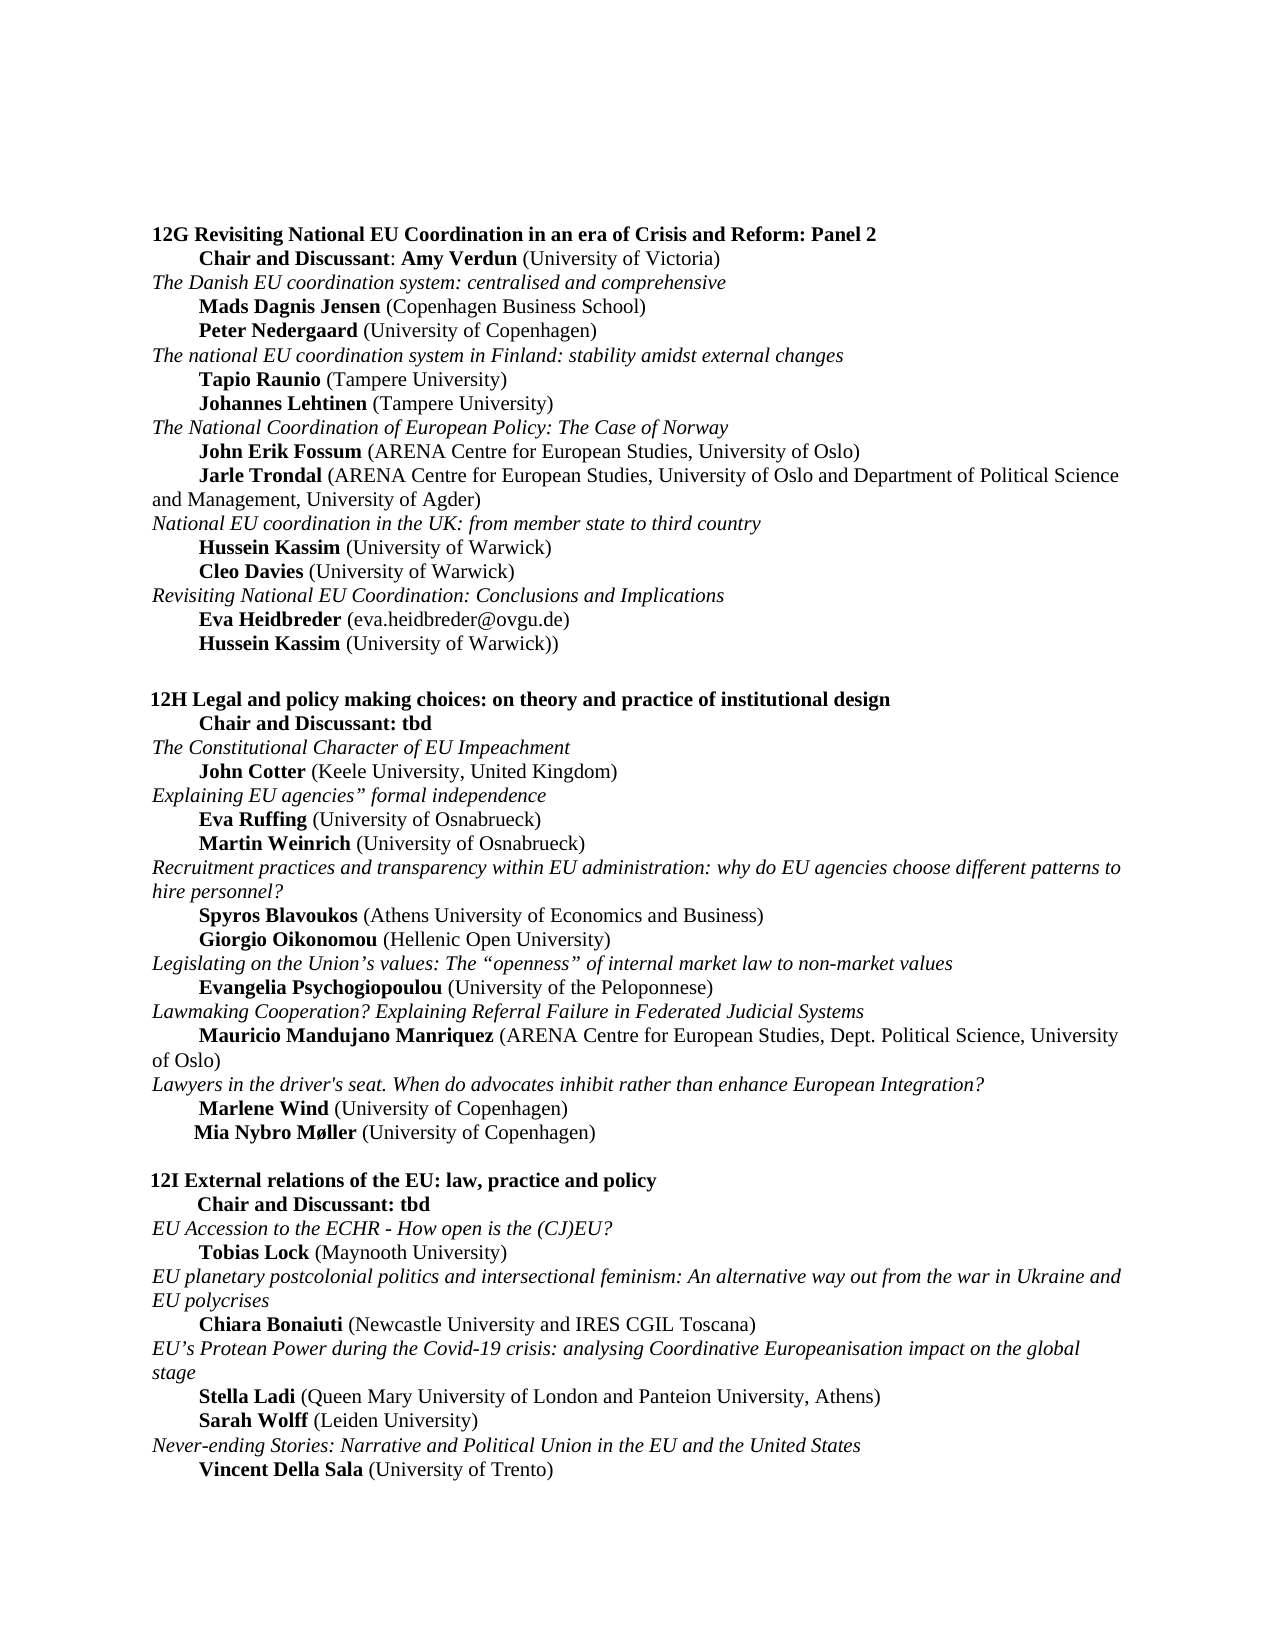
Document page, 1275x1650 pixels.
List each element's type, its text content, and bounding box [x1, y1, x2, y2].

text The national EU coordination system in Finland: stability amidst external changes Tapio Raunio (Tampere University) Johannes Lehtinen (Tampere University) [152, 342, 1125, 415]
text Revisiting National EU Coordination: Conclusions and Implications Eva Heidbreder (eva.heidbreder@ovgu.de) Hussein Kassim (University of Warwick)) [152, 583, 1125, 655]
text EU planetary postcolonial politics and intersectional feminism: An alternative way out from the war in Ukraine and EU polycrises Chiara Bonaiuti (Newcastle University and IRES CGIL Toscana) [152, 1264, 1125, 1336]
text The Constitutional Character of EU Impeachment John Cotter (Keele University, United Kingdom) [152, 735, 1125, 783]
text The National Coordination of European Policy: The Case of Norway John Erik Fossum (ARENA Centre for European Studies, University of Oslo) Jarle Trondal (ARENA Centre for European Studies, University of Oslo and Department of Political Science and Management, University of Agder) [152, 415, 1125, 511]
text Lawmaking Cooperation? Explaining Referral Failure in Federated Judicial Systems Mauricio Mandujano Manriquez (ARENA Centre for European Studies, Dept. Political Science, University of Oslo) [152, 999, 1125, 1072]
text Never-ending Stories: Narrative and Political Union in the EU and the United States Vincent Della Sala (University of Trento) [152, 1432, 1125, 1481]
text National EU coordination in the UK: from member state to third country Hussein Kassim (University of Warwick) Cleo Davies (University of Warwick) [152, 511, 1125, 583]
text 12I External relations of the EU: law, practice and policy [150, 1168, 1125, 1192]
text Recruitment practices and transparency within EU administration: why do EU agencies choose different patterns to hire personnel? Spyros Blavoukos (Athens University of Economics and Business) Giorgio Oikonomou (Hellenic Open University) [152, 855, 1125, 951]
text Chair and Discussant: tbd [150, 1192, 1125, 1216]
text Legislating on the Union’s values: The “openness” of internal market law to non-market values Evangelia Psychogiopoulou (University of the Peloponnese) [152, 951, 1125, 999]
text Lawyers in the driver's seat. When do advocates inhibit rather than enhance European Integration? Marlene Wind (University of Copenhagen) Mia Nybro Møller (University of Copenhagen) [152, 1072, 1125, 1144]
text EU Accession to the ECHR - How open is the (CJ)EU? Tobias Lock (Maynooth University) [152, 1216, 1125, 1264]
text Explaining EU agencies” formal independence Eva Ruffing (University of Osnabrueck) Martin Weinrich (University of Osnabrueck) [152, 783, 1125, 855]
text 12H Legal and policy making choices: on theory and practice of institutional design [150, 687, 1125, 711]
text 12G Revisiting National EU Coordination in an era of Crisis and Reform: Panel 2 Chair and Discussant: Amy Verdun (University of Victoria) [152, 222, 1125, 270]
text Chair and Discussant: tbd [152, 711, 1125, 735]
text EU’s Protean Power during the Covid-19 crisis: analysing Coordinative Europeanisation impact on the global stage Stella Ladi (Queen Mary University of London and Panteion University, Athens) Sarah Wolff (Leiden University) [152, 1336, 1125, 1432]
text The Danish EU coordination system: centralised and comprehensive Mads Dagnis Jensen (Copenhagen Business School) Peter Nedergaard (University of Copenhagen) [152, 270, 1125, 342]
